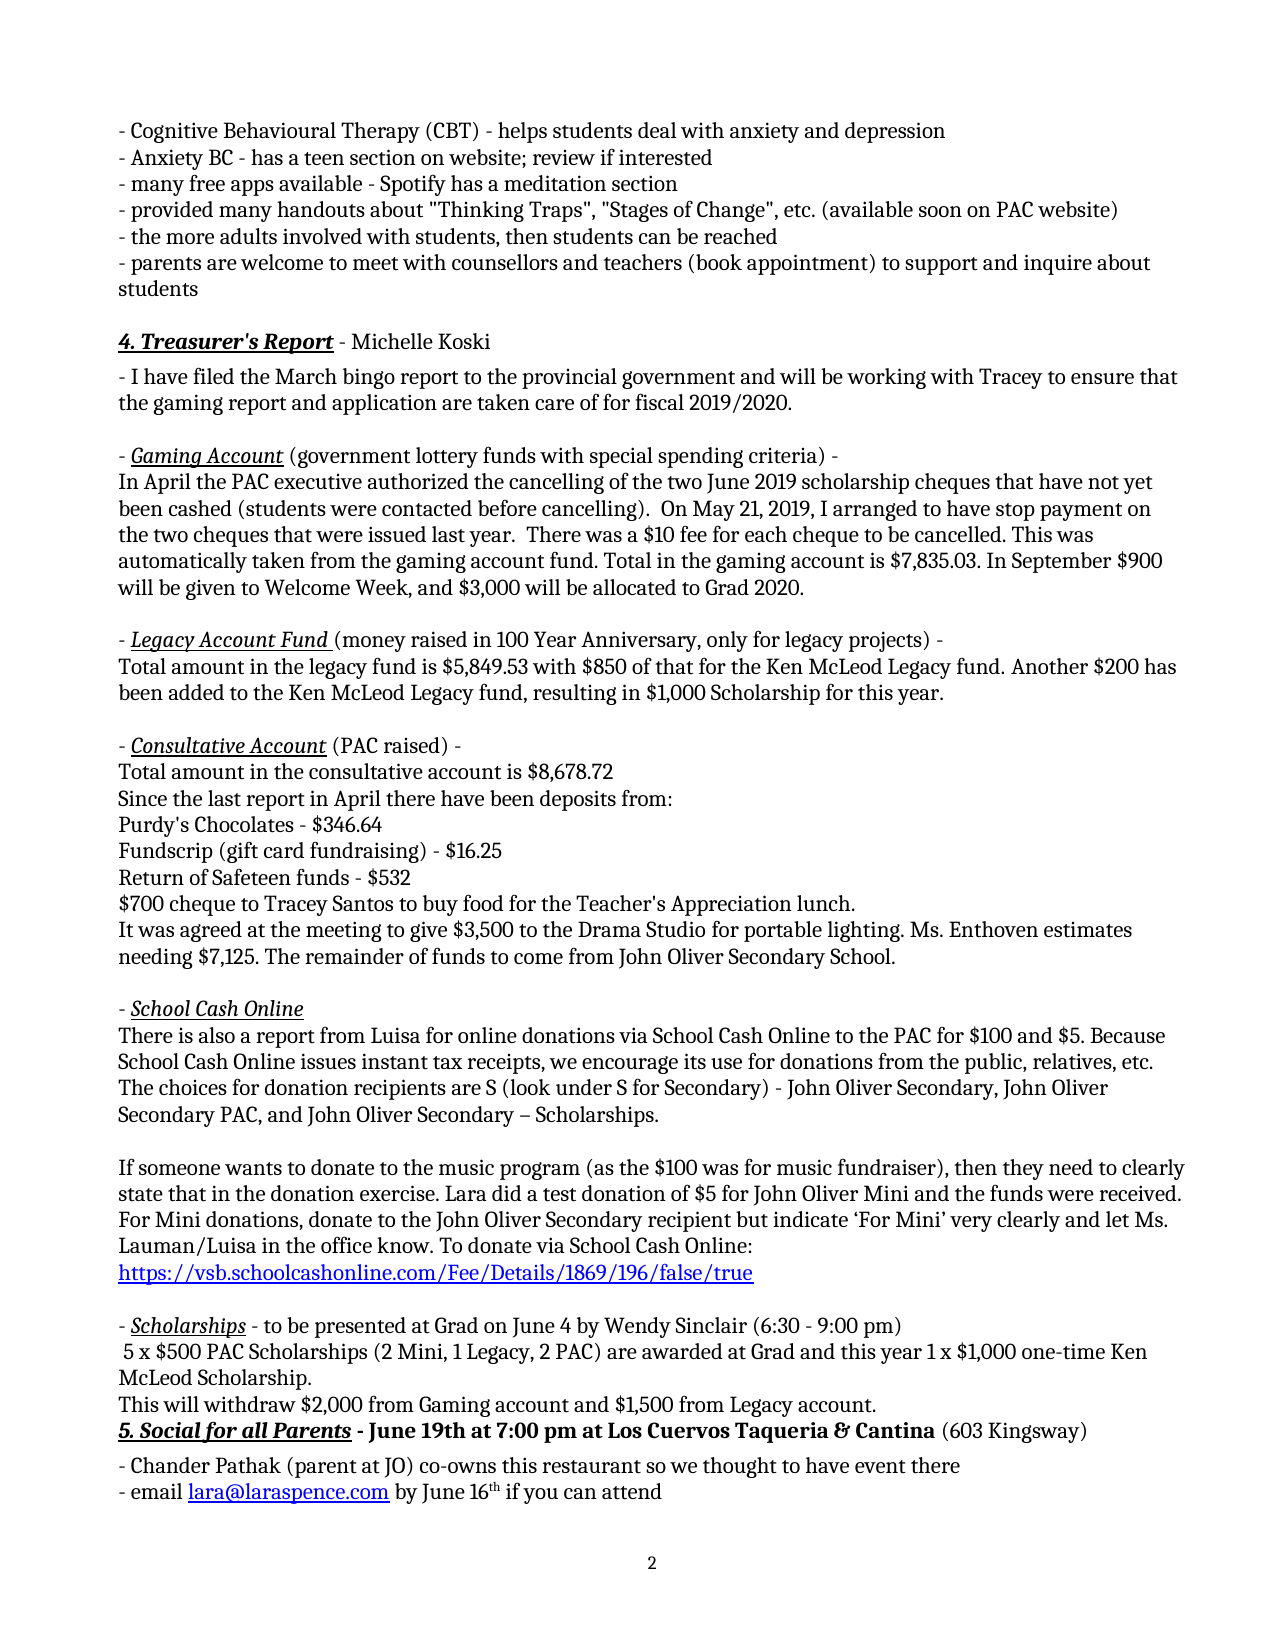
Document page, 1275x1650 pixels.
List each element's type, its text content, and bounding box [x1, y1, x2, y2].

text - Consultative Account (PAC raised) - [118, 733, 1186, 759]
text - the more adults involved with students, then students can be reached [118, 223, 1186, 250]
text - Scholarships - to be presented at Grad on June 4 by Wendy Sinclair (6:30 - 9:00 pm) [118, 1312, 1186, 1339]
text - many free apps available - Spotify has a meditation section [118, 171, 1186, 197]
text - parents are welcome to meet with counsellors and teachers (book appointment) to support and inquire about students [118, 250, 1186, 303]
text 4. Treasurer's Report - Michelle Koski [118, 329, 1186, 355]
text - School Cash Online [118, 996, 1186, 1022]
text There is also a report from Luisa for online donations via School Cash Online to the PAC for $100 and $5. Because School Cash Online issues instant tax receipts, we encourage its use for donations from the public, relatives, etc. The choices for donation recipients are S (look under S for Secondary) - John Oliver Secondary, John Oliver Secondary PAC, and John Oliver Secondary – Scholarships. [118, 1022, 1186, 1128]
text - I have filed the March bingo report to the provincial government and will be working with Tracey to ensure that the gaming report and application are taken care of for fiscal 2019/2020. [118, 364, 1186, 416]
text - Gaming Account (government lottery funds with special spending criteria) - [118, 443, 1186, 469]
text Purdy's Chocolates - $346.64 [118, 812, 1186, 838]
text If someone wants to donate to the music program (as the $100 was for music fundraiser), then they need to clearly state that in the donation exercise. Lara did a test donation of $5 for John Oliver Mini and the funds were received. For Mini donations, donate to the John Oliver Secondary recipient but indicate ‘For Mini’ very clearly and let Ms. Lauman/Luisa in the office know. To donate via School Cash Online: https://vsb.schoolcashonline.com/Fee/Details/1869/196/false/true [118, 1154, 1186, 1286]
text Total amount in the consultative account is $8,678.72 [118, 759, 1186, 785]
text This will withdraw $2,000 from Gaming account and $1,500 from Legacy account. [118, 1391, 1186, 1418]
text - Anxiety BC - has a teen section on website; review if interested [118, 144, 1186, 171]
text $700 cheque to Tracey Santos to buy food for the Teacher's Appreciation lunch. [118, 891, 1186, 917]
text Since the last report in April there have been deposits from: [118, 785, 1186, 812]
text - email lara@laraspence.com by June 16th if you can attend [118, 1479, 1186, 1505]
text Fundscrip (gift card fundraising) - $16.25 [118, 838, 1186, 864]
text It was agreed at the meeting to give $3,500 to the Drama Studio for portable lighting. Ms. Enthoven estimates needing $7,125. The remainder of funds to come from John Oliver Secondary School. [118, 917, 1186, 970]
text In April the PAC executive authorized the cancelling of the two June 2019 scholarship cheques that have not yet been cashed (students were contacted before cancelling). On May 21, 2019, I arranged to have stop payment on the two cheques that were issued last year. There was a $10 fee for each cheque to be cancelled. This was automatically taken from the gaming account fund. Total in the gaming account is $7,835.03. In September $900 will be given to Welcome Week, and $3,000 will be allocated to Grad 2020. [118, 469, 1186, 601]
text - Legacy Account Fund (money raised in 100 Year Anniversary, only for legacy projects) - [118, 627, 1186, 653]
text 5 x $500 PAC Scholarships (2 Mini, 1 Legacy, 2 PAC) are awarded at Grad and this year 1 x $1,000 one-time Ken McLeod Scholarship. [118, 1339, 1186, 1391]
text 5. Social for all Parents - June 19th at 7:00 pm at Los Cuervos Taqueria & Cantina (603 Kingsway) [118, 1418, 1186, 1444]
text - Chander Pathak (parent at JO) co-owns this restaurant so we thought to have event there [118, 1452, 1186, 1479]
text Return of Safeteen funds - $532 [118, 864, 1186, 891]
text - provided many handouts about "Thinking Traps", "Stages of Change", etc. (available soon on PAC website) [118, 197, 1186, 223]
text - Cognitive Behavioural Therapy (CBT) - helps students deal with anxiety and depression [118, 118, 1186, 144]
text Total amount in the legacy fund is $5,849.53 with $850 of that for the Ken McLeod Legacy fund. Another $200 has been added to the Ken McLeod Legacy fund, resulting in $1,000 Scholarship for this year. [118, 653, 1186, 706]
